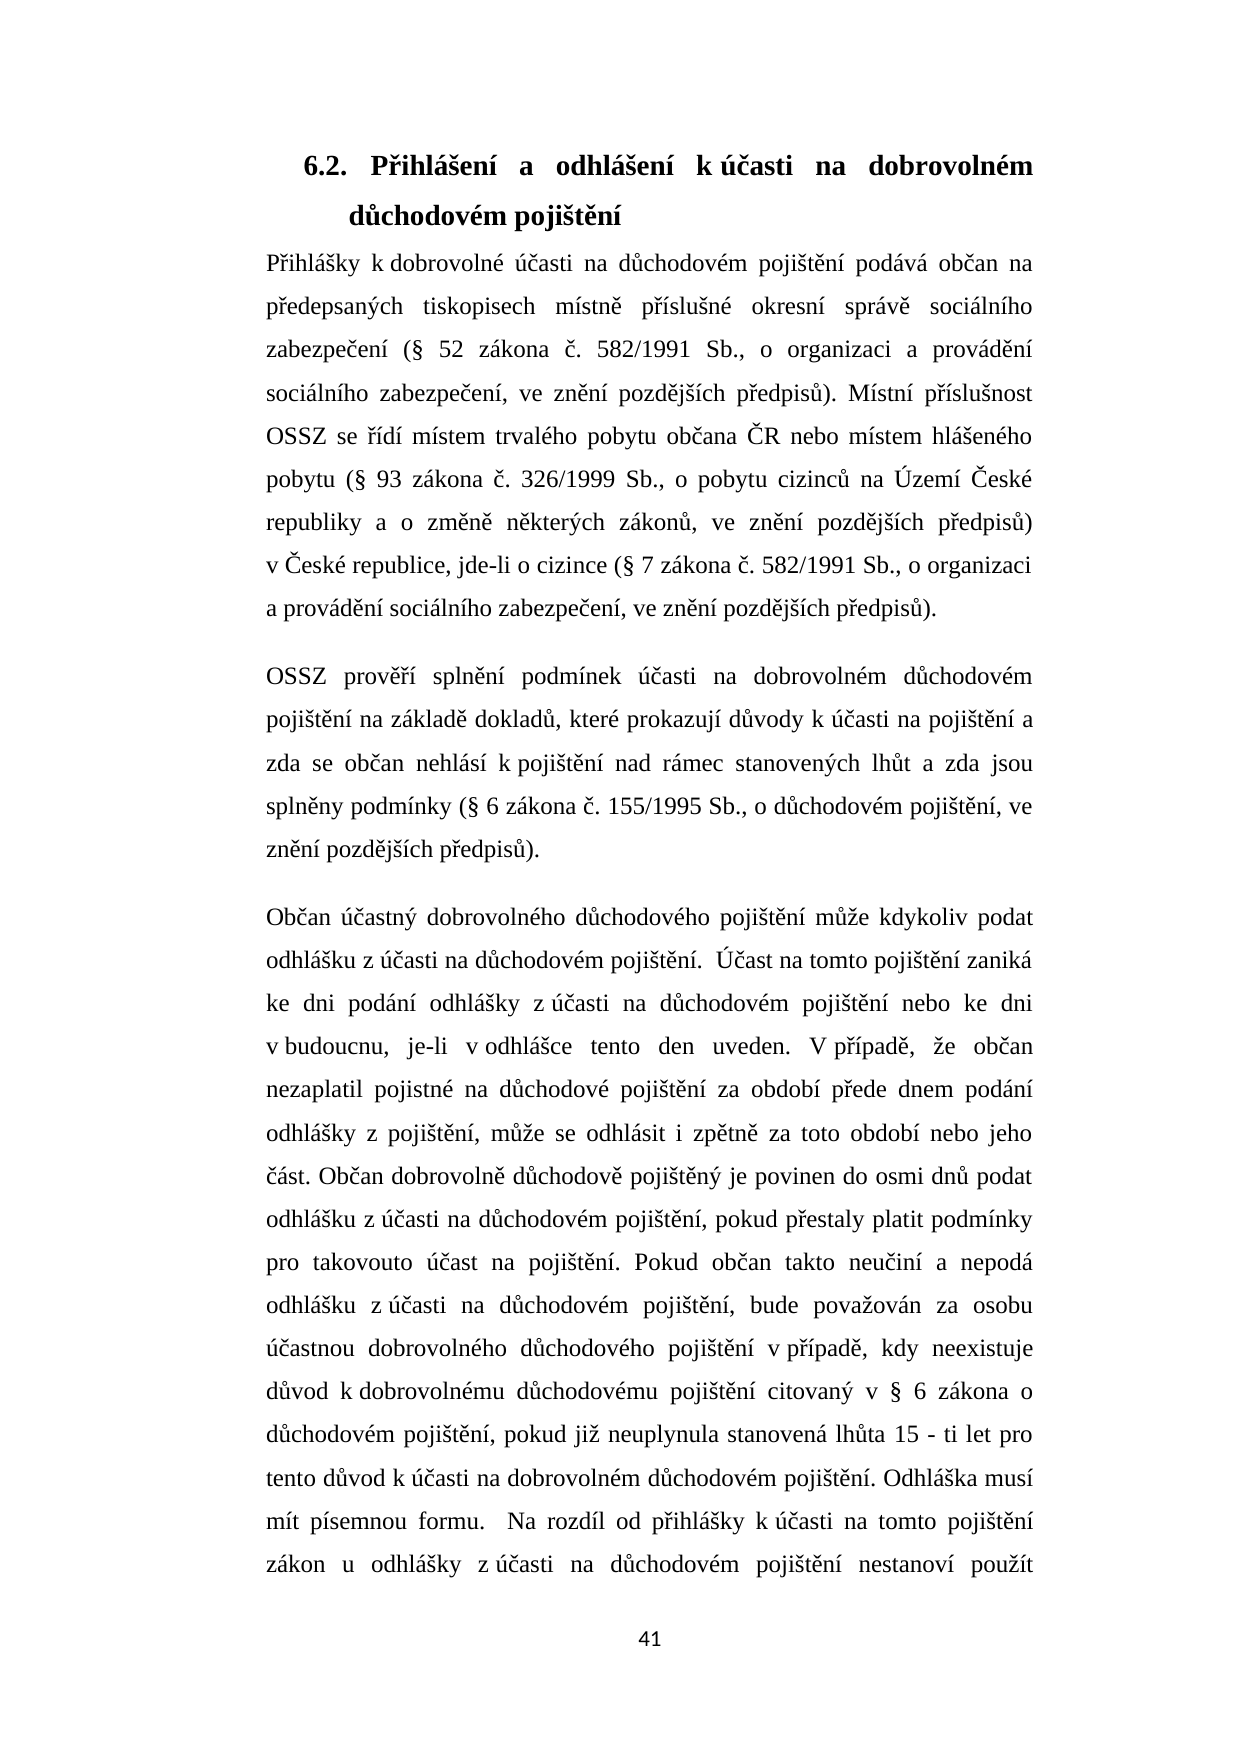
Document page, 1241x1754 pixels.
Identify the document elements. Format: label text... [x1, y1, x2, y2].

list Přihlášení a odhlášení k účasti na dobrovolném důchodovém pojištění [303, 148, 1033, 232]
text OSSZ prověří splnění podmínek účasti na dobrovolném důchodovém pojištění na základě dokladů, které prokazují důvody k účasti na pojištění a zda se občan nehlásí k pojištění nad rámec stanovených lhůt a zda jsou splněny podmínky (§ 6 zákona č. 155/1995 Sb., o důchodovém pojištění, ve znění pozdějších předpisů). [266, 661, 1033, 863]
text Přihlášky k dobrovolné účasti na důchodovém pojištění podává občan na předepsaných tiskopisech místně příslušné okresní správě sociálního zabezpečení (§ 52 zákona č. 582/1991 Sb., o organizaci a provádění sociálního zabezpečení, ve znění pozdějších předpisů). Místní příslušnost OSSZ se řídí místem trvalého pobytu občana ČR nebo místem hlášeného pobytu (§ 93 zákona č. 326/1999 Sb., o pobytu cizinců na Území České republiky a o změně některých zákonů, ve znění pozdějších předpisů) v České republice, jde-li o cizince (§ 7 zákona č. 582/1991 Sb., o organizaci a provádění sociálního zabezpečení, ve znění pozdějších předpisů). [266, 248, 1033, 622]
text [266, 902, 1033, 1578]
